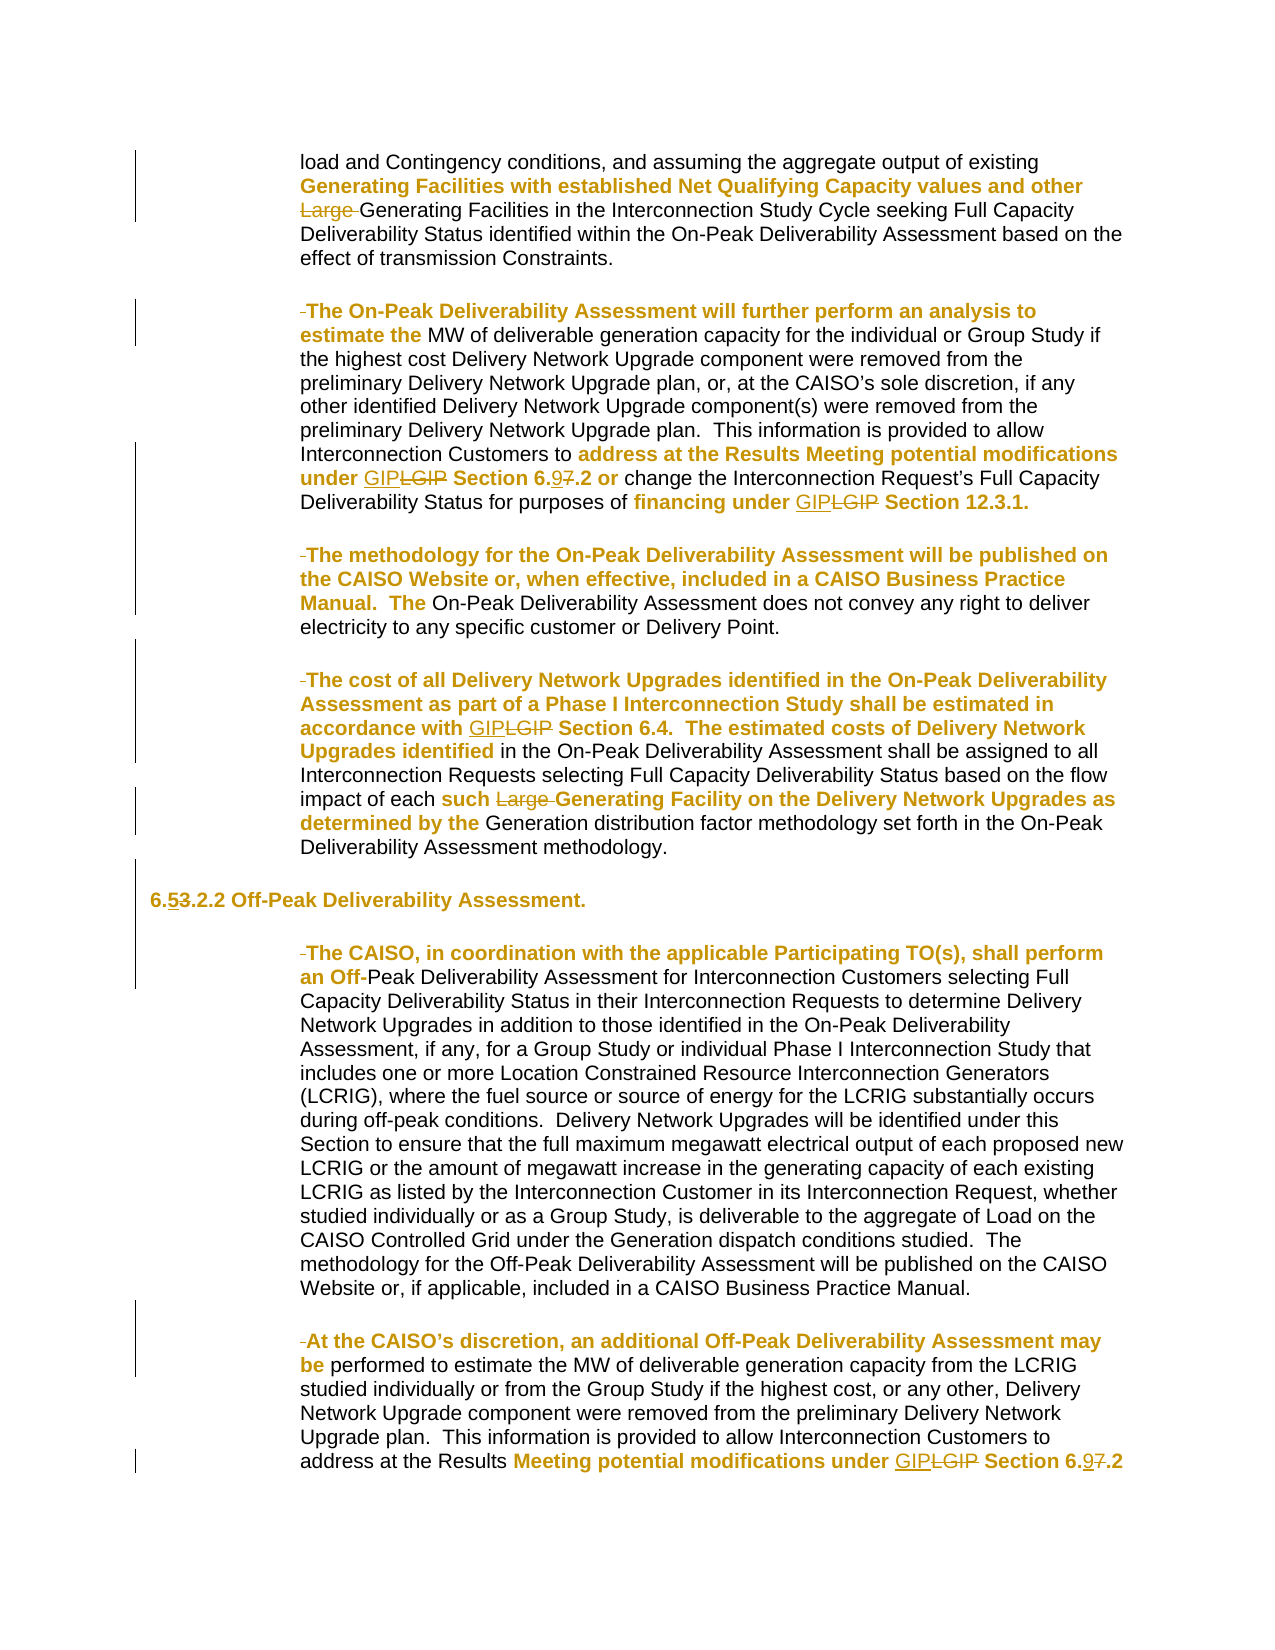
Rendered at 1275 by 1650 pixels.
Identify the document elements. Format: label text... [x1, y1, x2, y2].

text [300, 1329, 1125, 1472]
text The On-Peak Deliverability Assessment will further perform an analysis to estimate the MW of deliverable generation capacity for the individual or Group Study if the highest cost Delivery Network Upgrade component were removed from the preliminary Delivery Network Upgrade plan, or, at the CAISO’s sole discretion, if any other identified Delivery Network Upgrade component(s) were removed from the preliminary Delivery Network Upgrade plan. This information is provided to allow Interconnection Customers to address at the Results Meeting potential modifications under Section 6..2 or change the Interconnection Request’s Full Capacity Deliverability Status for purposes of financing under Section 12.3.1. [300, 298, 1125, 514]
text The CAISO, in coordination with the applicable Participating TO(s), shall perform an Off-Peak Deliverability Assessment for Interconnection Customers selecting Full Capacity Deliverability Status in their Interconnection Requests to determine Delivery Network Upgrades in addition to those identified in the On-Peak Deliverability Assessment, if any, for a Group Study or individual Phase I Interconnection Study that includes one or more Location Constrained Resource Interconnection Generators (LCRIG), where the fuel source or source of energy for the LCRIG substantially occurs during off-peak conditions. Delivery Network Upgrades will be identified under this Section to ensure that the full maximum megawatt electrical output of each proposed new LCRIG or the amount of megawatt increase in the generating capacity of each existing LCRIG as listed by the Interconnection Customer in its Interconnection Request, whether studied individually or as a Group Study, is deliverable to the aggregate of Load on the CAISO Controlled Grid under the Generation dispatch conditions studied. The methodology for the Off-Peak Deliverability Assessment will be published on the CAISO Website or, if applicable, included in a CAISO Business Practice Manual. [300, 941, 1125, 1300]
text The methodology for the On-Peak Deliverability Assessment will be published on the CAISO Website or, when effective, included in a CAISO Business Practice Manual. The On-Peak Deliverability Assessment does not convey any right to deliver electricity to any specific customer or Delivery Point. [300, 543, 1125, 639]
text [300, 150, 1125, 270]
text 6..2.2 Off-Peak Deliverability Assessment. [150, 888, 1125, 912]
text The cost of all Delivery Network Upgrades identified in the On-Peak Deliverability Assessment as part of a Phase I Interconnection Study shall be estimated in accordance with Section 6.4. The estimated costs of Delivery Network Upgrades identified in the On-Peak Deliverability Assessment shall be assigned to all Interconnection Requests selecting Full Capacity Deliverability Status based on the flow impact of each such Generating Facility on the Delivery Network Upgrades as determined by the Generation distribution factor methodology set forth in the On-Peak Deliverability Assessment methodology. [300, 667, 1125, 859]
